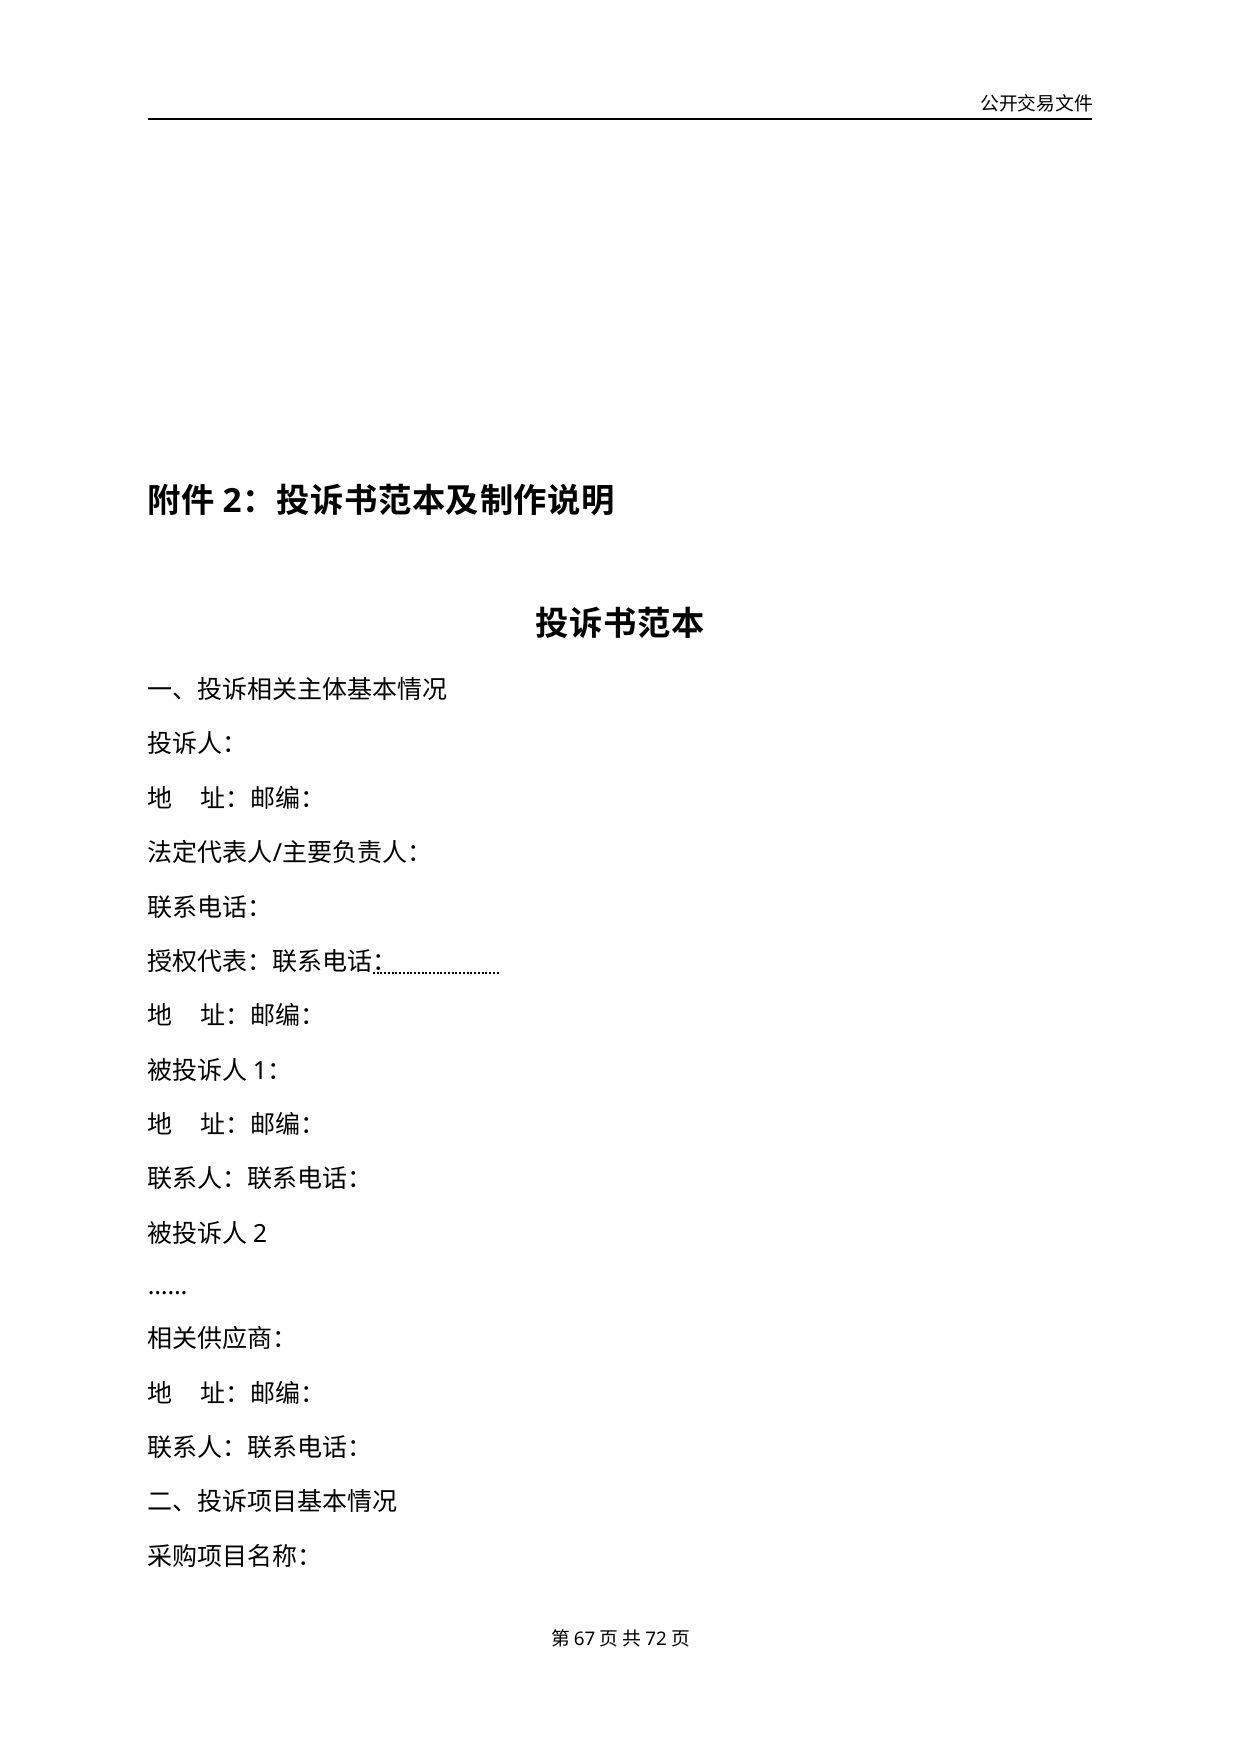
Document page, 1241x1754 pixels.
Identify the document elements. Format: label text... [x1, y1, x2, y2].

text 被投诉人2 [148, 1213, 1092, 1249]
text 地 址：邮编： [148, 996, 1092, 1032]
text 地 址：邮编： [148, 1373, 1092, 1409]
text 地 址：邮编： [148, 1104, 1092, 1141]
text …… [148, 1268, 1092, 1302]
text 被投诉人1： [148, 1050, 1092, 1086]
text 法定代表人/主要负责人： [148, 833, 1092, 869]
text 授权代表：联系电话： [148, 941, 1092, 978]
text 地 址：邮编： [148, 778, 1092, 814]
text 相关供应商： [148, 1319, 1092, 1355]
text 二、投诉项目基本情况 [148, 1482, 1092, 1518]
text 附件2：投诉书范本及制作说明 [148, 473, 1092, 522]
text 投诉书范本 [148, 597, 1092, 645]
text 联系电话： [148, 887, 1092, 923]
text 联系人：联系电话： [148, 1159, 1092, 1195]
text 一、投诉相关主体基本情况 [148, 669, 1092, 706]
text 联系人：联系电话： [148, 1427, 1092, 1464]
text 采购项目名称： [148, 1536, 1092, 1572]
text 投诉人： [148, 724, 1092, 760]
